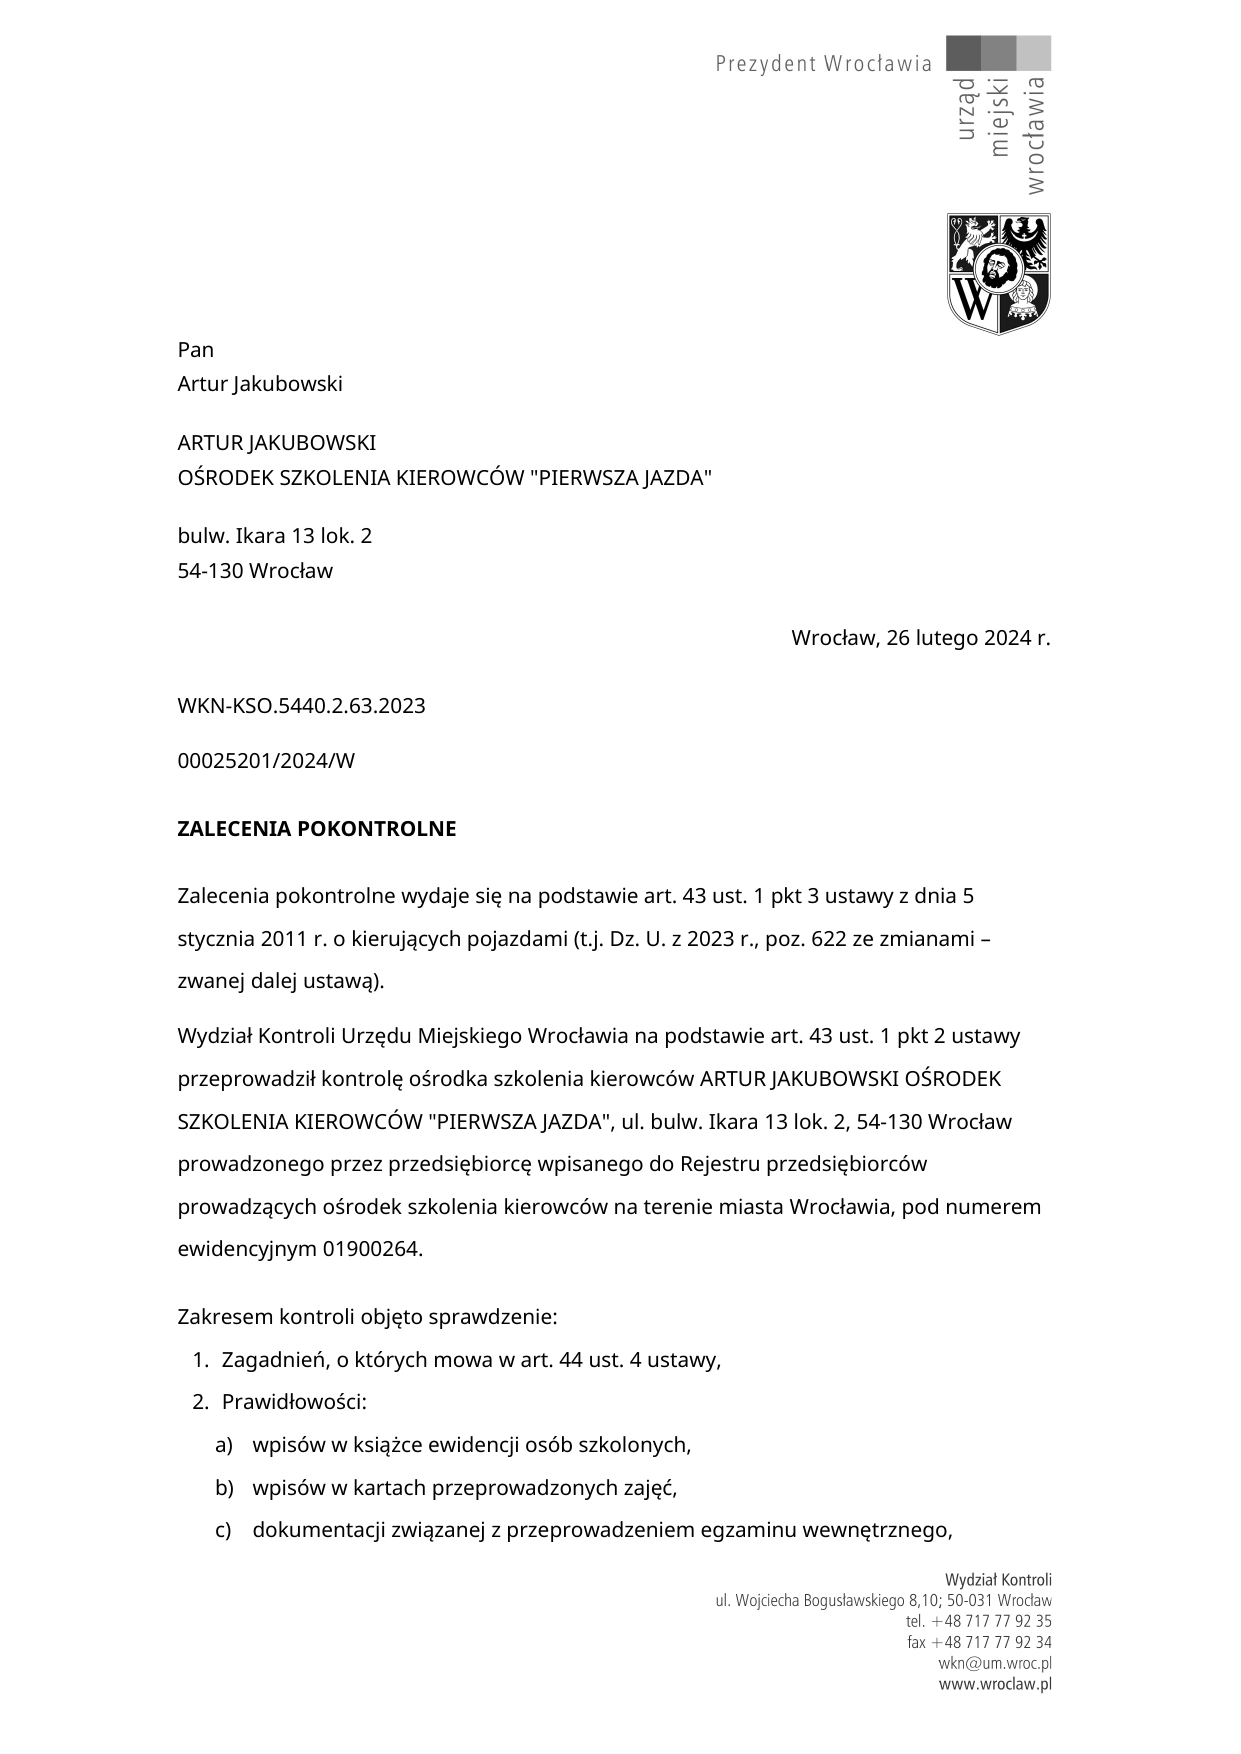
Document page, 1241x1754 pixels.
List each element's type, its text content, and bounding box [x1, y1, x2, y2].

text bulw. Ikara 13 lok. 2 [177, 522, 1051, 550]
text 54-130 Wrocław [177, 556, 1051, 584]
list Zagadnień, o których mowa w art. 44 ust. 4 ustawy, [192, 1345, 1051, 1373]
text WKN-KSO.5440.2.63.2023 [177, 691, 1051, 719]
list Prawidłowości: [192, 1387, 1051, 1416]
picture [715, 35, 1052, 336]
text Zakresem kontroli objęto sprawdzenie: [177, 1302, 1051, 1331]
list dokumentacji związanej z przeprowadzeniem egzaminu wewnętrznego, [215, 1515, 1051, 1544]
text Artur Jakubowski [177, 369, 1051, 398]
text 00025201/2024/W [177, 746, 1051, 774]
text Wydział Kontroli Urzędu Miejskiego Wrocławia na podstawie art. 43 ust. 1 pkt 2 ustawy przeprowadził kontrolę ośrodka szkolenia kierowców ARTUR JAKUBOWSKI OŚRODEK SZKOLENIA KIEROWCÓW "PIERWSZA JAZDA", ul. bulw. Ikara 13 lok. 2, 54-130 Wrocław prowadzonego przez przedsiębiorcę wpisanego do Rejestru przedsiębiorców prowadzących ośrodek szkolenia kierowców na terenie miasta Wrocławia, pod numerem ewidencyjnym 01900264. [177, 1022, 1051, 1263]
text Zalecenia pokontrolne wydaje się na podstawie art. 43 ust. 1 pkt 3 ustawy z dnia 5 stycznia 2011 r. o kierujących pojazdami (t.j. Dz. U. z 2023 r., poz. 622 ze zmianami – zwanej dalej ustawą). [177, 881, 1051, 995]
list wpisów w książce ewidencji osób szkolonych, [215, 1430, 1051, 1458]
text OŚRODEK SZKOLENIA KIEROWCÓW "PIERWSZA JAZDA" [177, 463, 1051, 491]
text Pan [177, 335, 1051, 364]
text ARTUR JAKUBOWSKI [177, 428, 1051, 457]
list wpisów w kartach przeprowadzonych zajęć, [215, 1473, 1051, 1501]
text ZALECENIA POKONTROLNE [177, 814, 1051, 842]
text Wrocław, 26 lutego 2024 r. [177, 623, 1051, 652]
picture [715, 1571, 1052, 1695]
